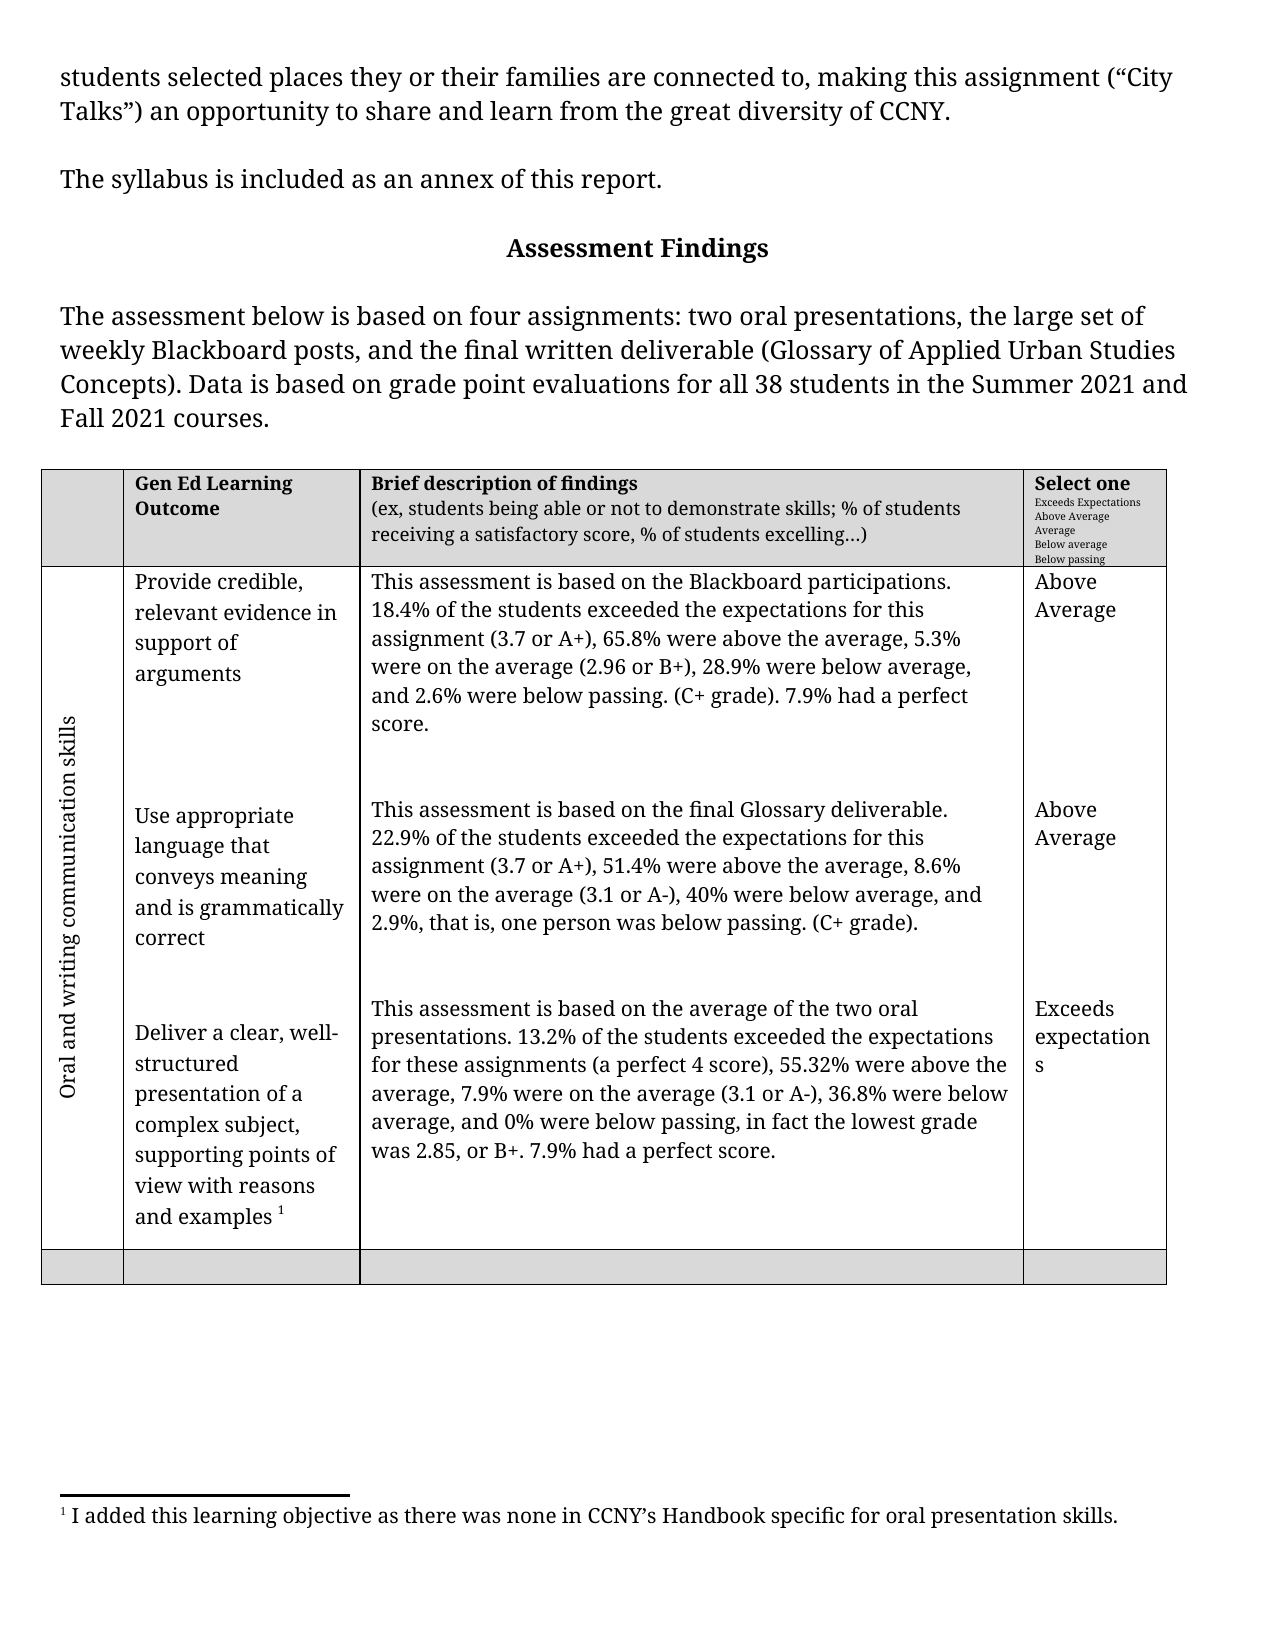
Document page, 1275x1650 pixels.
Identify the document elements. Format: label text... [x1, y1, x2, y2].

table_header [42, 470, 123, 566]
table_header Select one Exceeds Expectations Above Average Average Below average Below passing [1024, 470, 1166, 566]
table_cell Provide credible, relevant evidence in support of arguments Use appropriate language that conveys meaning and is grammatically correct Deliver a clear, well-structured presentation of a complex subject, supporting points of view with reasons and examples [124, 567, 359, 1249]
table_cell Oral and writing communication skills [42, 567, 123, 1249]
text The assessment below is based on four assignments: two oral presentations, the large set of weekly Blackboard posts, and the final written deliverable (Glossary of Applied Urban Studies Concepts). Data is based on grade point evaluations for all 38 students in the Summer 2021 and Fall 2021 courses. [60, 298, 1215, 435]
text Assessment Findings [60, 230, 1215, 264]
table_cell Above Average Above Average Exceeds expectations [1024, 567, 1166, 1249]
table_cell [1024, 1250, 1166, 1284]
table_cell [124, 1250, 359, 1284]
table_header Brief description of findings (ex, students being able or not to demonstrate skills; % of students receiving a satisfactory score, % of students excelling…) [361, 470, 1023, 566]
table_cell This assessment is based on the Blackboard participations. 18.4% of the students exceeded the expectations for this assignment (3.7 or A+), 65.8% were above the average, 5.3% were on the average (2.96 or B+), 28.9% were below average, and 2.6% were below passing. (C+ grade). 7.9% had a perfect score. This assessment is based on the final Glossary deliverable. 22.9% of the students exceeded the expectations for this assignment (3.7 or A+), 51.4% were above the average, 8.6% were on the average (3.1 or A-), 40% were below average, and 2.9%, that is, one person was below passing. (C+ grade). This assessment is based on the average of the two oral presentations. 13.2% of the students exceeded the expectations for these assignments (a perfect 4 score), 55.32% were above the average, 7.9% were on the average (3.1 or A-), 36.8% were below average, and 0% were below passing, in fact the lowest grade was 2.85, or B+. 7.9% had a perfect score. [361, 567, 1023, 1249]
table_header Gen Ed Learning Outcome [124, 470, 359, 566]
table_cell [42, 1250, 123, 1284]
table_cell [361, 1250, 1023, 1284]
text The syllabus is included as an annex of this report. [60, 162, 1215, 196]
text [60, 60, 1215, 128]
